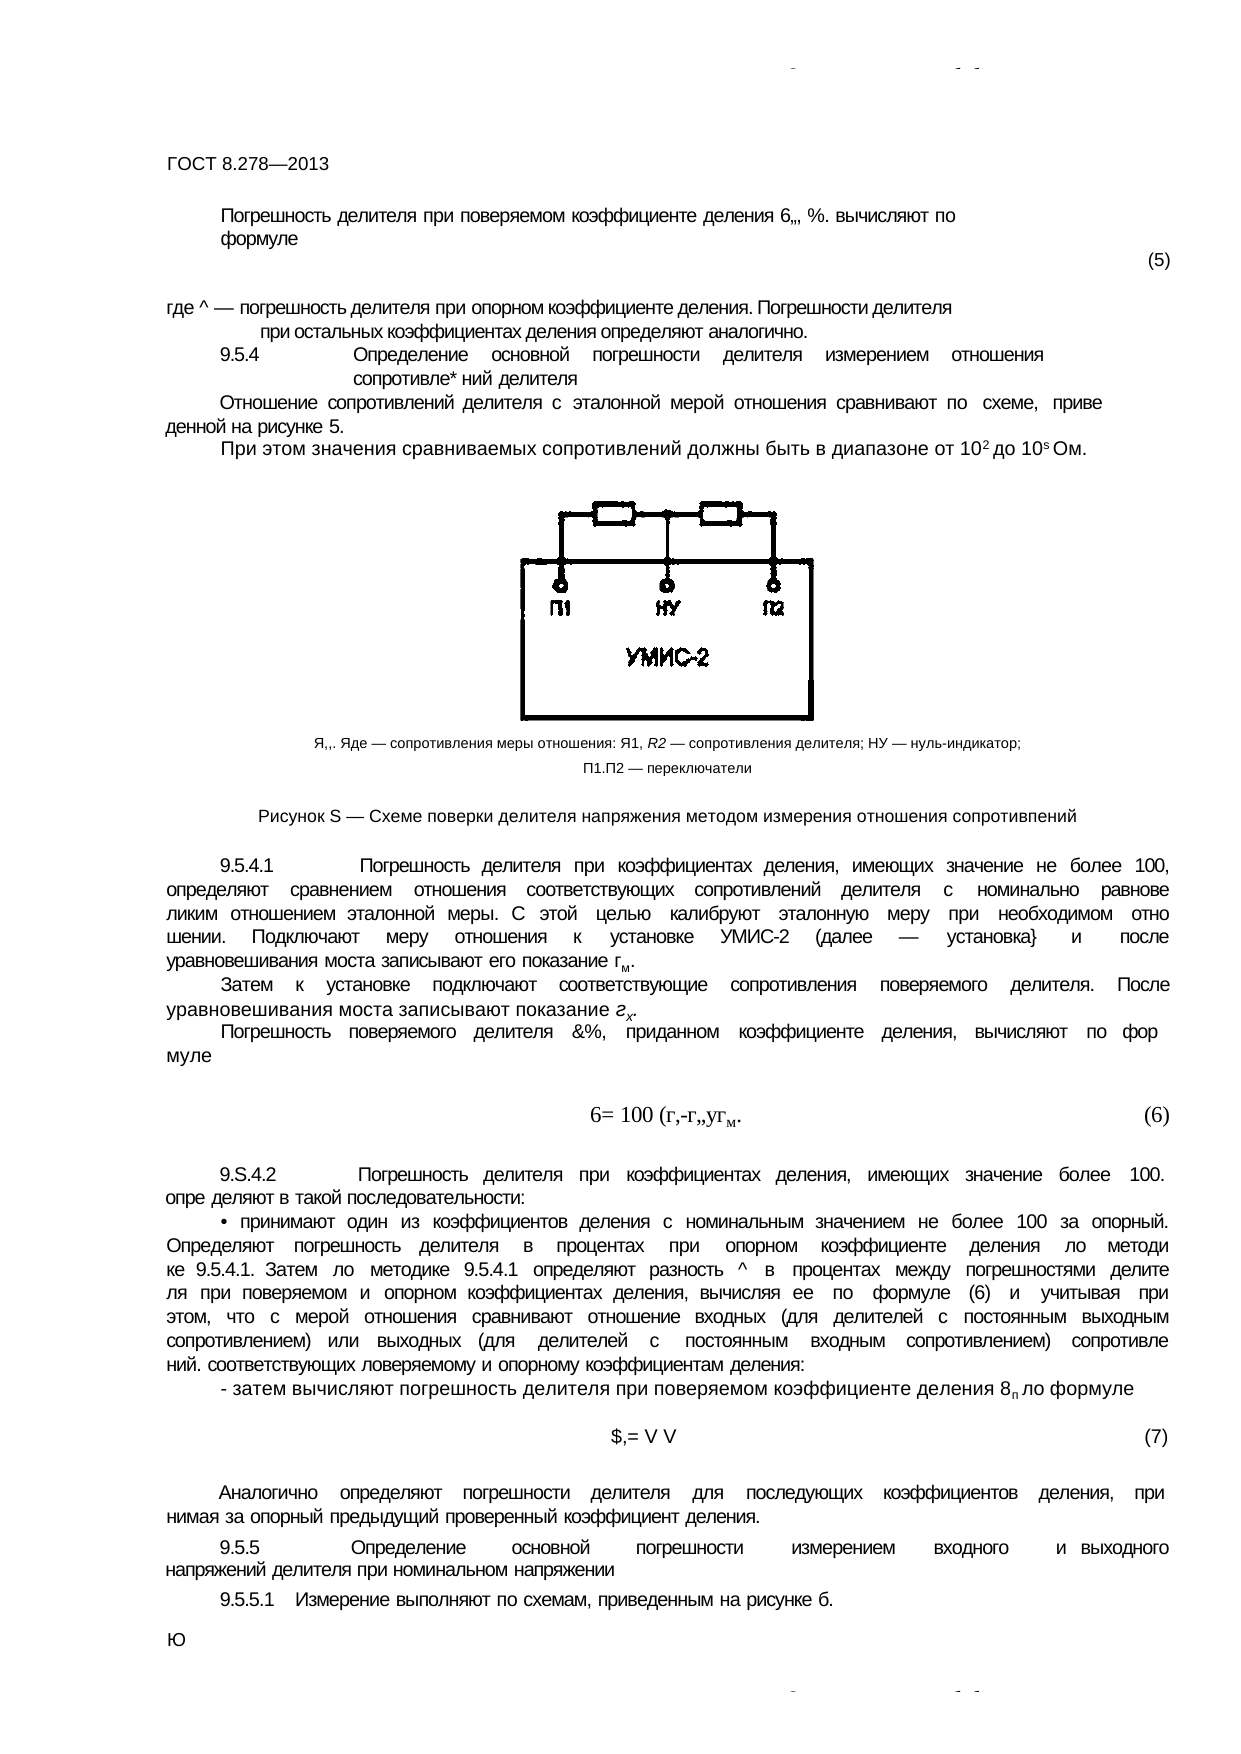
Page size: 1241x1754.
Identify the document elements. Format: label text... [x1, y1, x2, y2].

text Отношение сопротивлений делителя с эталонной мерой отношения сравнивают по схеме, приве­ денной на рисунке 5. [165, 391, 1161, 438]
text Я,,. Яде — сопротивления меры отношения: Я1, R2 — сопротивления делителя; НУ — нуль-индикатор; П1.П2 — переключатели [313, 735, 1022, 776]
list Погрешность делителя при коэффициентах деления, имеющих значение не более 100, определяют сравнением отношения соответствующих сопротивлений делителя с номинально равнове­ ликим отношением эталонной меры. С этой целью калибруют эталонную меру при необходимом отно­ шении. Подключают меру отношения к установке УМИС-2 (далее — установка} и после уравновешивания моста записывают его показание гм. [166, 854, 1170, 975]
text муле [166, 1044, 1182, 1067]
text Аналогично определяют погрешности делителя для последующих коэффициентов деления, при­ нимая за опорный предыдущий проверенный коэффициент деления. [166, 1481, 1165, 1527]
text Затем к установке подключают соответствующие сопротивления поверяемого делителя. После [220, 976, 1182, 996]
list принимают один из коэффициентов деления с номинальным значением не более 100 за опорный. Определяют погрешность делителя в процентах при опорном коэффициенте деления ло методи­ ке 9.5.4.1. Затем ло методике 9.5.4.1 определяют разность ^ в процентах между погрешностями делите­ ля при поверяемом и опорном коэффициентах деления, вычисляя ее по формуле (6) и учитывая при этом, что с мерой отношения сравнивают отношение входных (для делителей с постоянным выходным сопротивлением) или выходных (для делителей с постоянным входным сопротивлением) сопротивле­ ний. соответствующих ловеряемому и опорному коэффициентам деления: [166, 1210, 1169, 1375]
text Ю [167, 1628, 1182, 1650]
text Погрешность делителя при поверяемом коэффициенте деления 6„, %. вычисляют по формуле [220, 204, 1015, 249]
text - затем вычисляют погрешность делителя при поверяемом коэффициенте деления 8п ло формуле [220, 1376, 1182, 1402]
text Рисунок S — Схеме поверки делителя напряжения методом измерения отношения сопротивпений [255, 805, 1080, 826]
text ГОСТ 8.278—2013 [167, 152, 1182, 174]
text где ^ — погрешность делителя при опорном коэффициенте деления. Погрешности делителя при остальных коэффициентах деления определяют аналогично. [166, 296, 985, 343]
text $,= V V (7) [597, 1424, 1182, 1447]
picture [520, 501, 814, 721]
text При этом значения сравниваемых сопротивлений должны быть в диапазоне от 102 до 10s Ом. [220, 439, 1182, 460]
text 6= 100 (г,-г„угм. (6) [578, 1101, 1182, 1131]
text (5) [1148, 248, 1182, 270]
text 9.5.5 Определение основной погрешности измерением входного и выходного напряжений делителя при номинальном напряжении [165, 1536, 1169, 1581]
list Определение основной погрешности делителя измерением отношения сопротивле* ний делителя [166, 343, 1170, 389]
text 9.5.5.1 Измерение выполняют по схемам, приведенным на рисунке б. [219, 1588, 1182, 1611]
text 9.S.4.2 Погрешность делителя при коэффициентах деления, имеющих значение более 100. опре­ деляют в такой последовательности: [165, 1164, 1165, 1208]
text Погрешность поверяемого делителя &%, приданном коэффициенте деления, вычисляют по фор­ [220, 1022, 1182, 1042]
text уравновешивания моста записывают показание гх. [166, 996, 1182, 1022]
